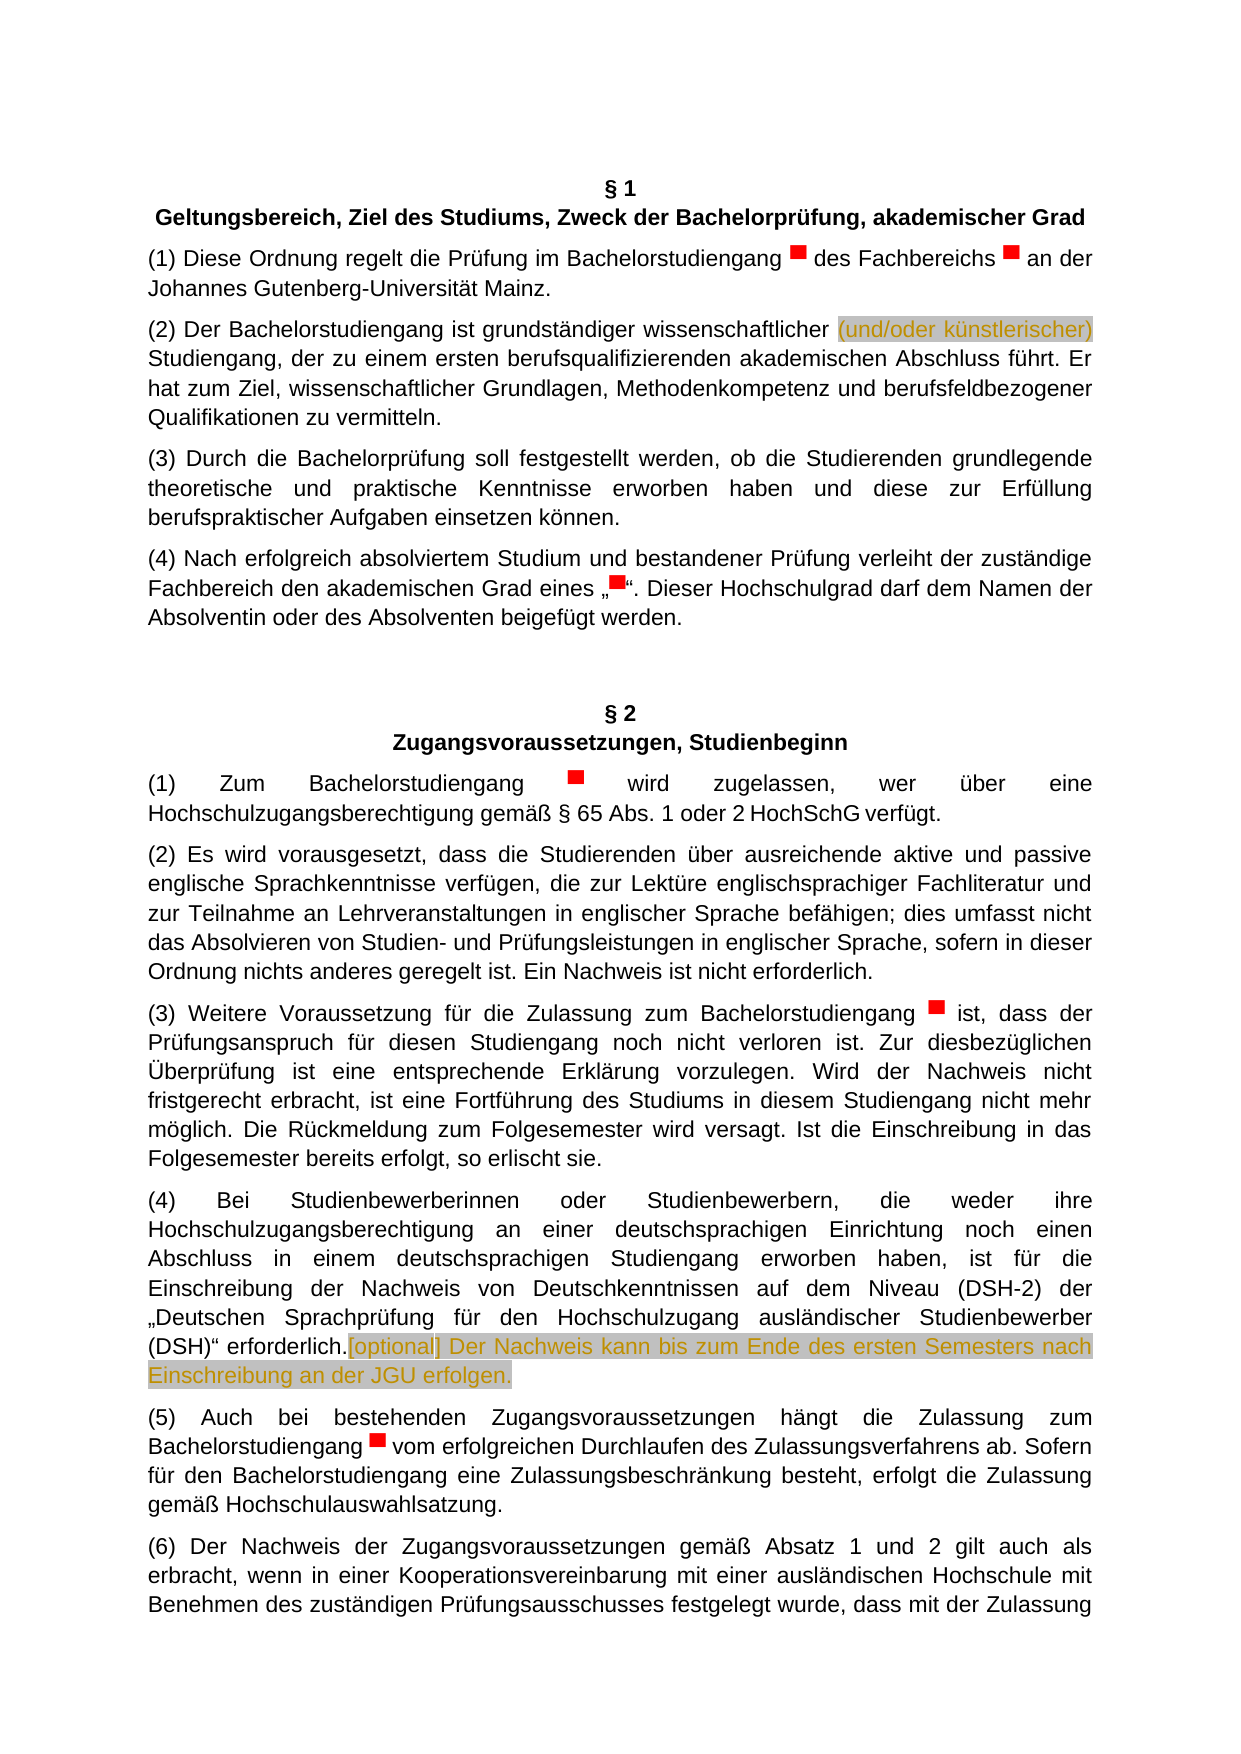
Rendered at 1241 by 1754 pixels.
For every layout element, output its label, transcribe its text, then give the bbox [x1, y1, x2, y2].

text (1) Diese Ordnung regelt die Prüfung im Bachelorstudiengang ▀ des Fachbereichs ▀ an der Johannes Gutenberg-Universität Mainz. [148, 243, 1093, 302]
text (2) Der Bachelorstudiengang ist grundständiger wissenschaftlicher (und/oder künstlerischer) Studiengang, der zu einem ersten berufsqualifizierenden akademischen Abschluss führt. Er hat zum Ziel, wissenschaftlicher Grundlagen, Methodenkompetenz und berufsfeldbezogener Qualifikationen zu vermitteln. [148, 314, 1093, 431]
subtitle § 1 Geltungsbereich, Ziel des Studiums, Zweck der Bachelorprüfung, akademischer Grad [148, 173, 1093, 231]
text (5) Auch bei bestehenden Zugangsvoraussetzungen hängt die Zulassung zum Bachelorstudiengang ▀ vom erfolgreichen Durchlaufen des Zulassungsverfahrens ab. Sofern für den Bachelorstudiengang eine Zulassungsbeschränkung besteht, erfolgt die Zulassung gemäß Hochschulauswahlsatzung. [148, 1402, 1093, 1518]
text (4) Bei Studienbewerberinnen oder Studienbewerbern, die weder ihre Hochschulzugangsberechtigung an einer deutschsprachigen Einrichtung noch einen Abschluss in einem deutschsprachigen Studiengang erworben haben, ist für die Einschreibung der Nachweis von Deutschkenntnissen auf dem Niveau (DSH-2) der „Deutschen Sprachprüfung für den Hochschulzugang ausländischer Studienbewerber (DSH)“ erforderlich.[optional] Der Nachweis kann bis zum Ende des ersten Semesters nach Einschreibung an der JGU erfolgen. [148, 1185, 1093, 1389]
text (3) Durch die Bachelorprüfung soll festgestellt werden, ob die Studierenden grundlegende theoretische und praktische Kenntnisse erworben haben und diese zur Erfüllung berufspraktischer Aufgaben einsetzen können. [148, 443, 1093, 531]
text (3) Weitere Voraussetzung für die Zulassung zum Bachelorstudiengang ▀ ist, dass der Prüfungsanspruch für diesen Studiengang noch nicht verloren ist. Zur diesbezüglichen Überprüfung ist eine entsprechende Erklärung vorzulegen. Wird der Nachweis nicht fristgerecht erbracht, ist eine Fortführung des Studiums in diesem Studiengang nicht mehr möglich. Die Rückmeldung zum Folgesemester wird versagt. Ist die Einschreibung in das Folgesemester bereits erfolgt, so erlischt sie. [148, 998, 1093, 1173]
subtitle § 2 Zugangsvoraussetzungen, Studienbeginn [148, 698, 1093, 756]
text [148, 1531, 1093, 1618]
text (4) Nach erfolgreich absolviertem Studium und bestandener Prüfung verleiht der zuständige Fachbereich den akademischen Grad eines „▀“. Dieser Hochschulgrad darf dem Namen der Absolventin oder des Absolventen beigefügt werden. [148, 543, 1093, 631]
text (2) Es wird vorausgesetzt, dass die Studierenden über ausreichende aktive und passive englische Sprachkenntnisse verfügen, die zur Lektüre englischsprachiger Fachliteratur und zur Teilnahme an Lehrveranstaltungen in englischer Sprache befähigen; dies umfasst nicht das Absolvieren von Studien- und Prüfungsleistungen in englischer Sprache, sofern in dieser Ordnung nichts anderes geregelt ist. Ein Nachweis ist nicht erforderlich. [148, 839, 1093, 985]
text (1) Zum Bachelorstudiengang ▀ wird zugelassen, wer über eine Hochschulzugangsberechtigung gemäß § 65 Abs. 1 oder 2 HochSchG verfügt. [148, 768, 1093, 827]
